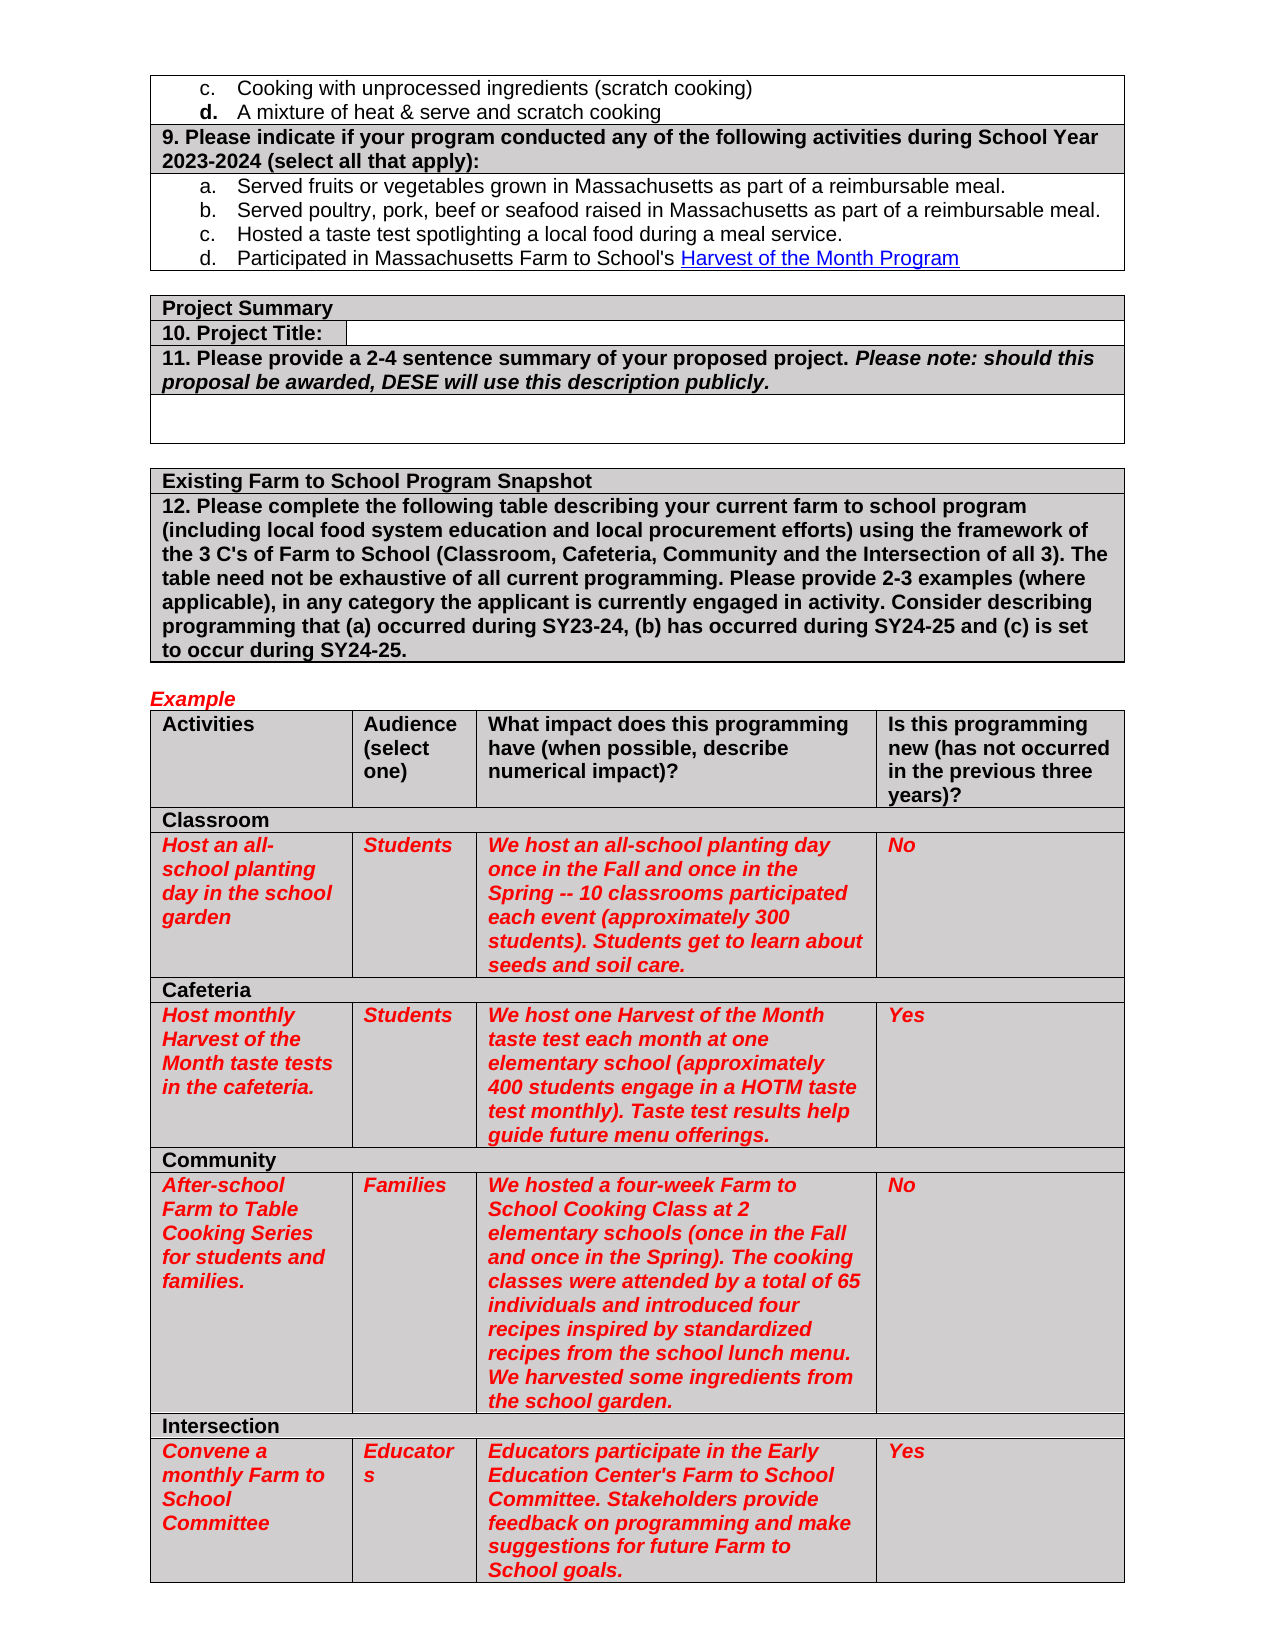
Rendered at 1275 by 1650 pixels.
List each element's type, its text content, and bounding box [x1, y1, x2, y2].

text Example [150, 686, 1125, 710]
table_cell No [877, 833, 1124, 977]
table_cell After-school Farm to Table Cooking Series for students and families. [151, 1173, 352, 1412]
table_cell Classroom [151, 808, 1124, 832]
table_cell Convene a monthly Farm to School Committee [151, 1439, 352, 1582]
table_header Is this programming new (has not occurred in the previous three years)? [877, 711, 1124, 807]
table_cell Yes [877, 1439, 1124, 1582]
table_header Project Summary [151, 296, 1124, 320]
table_cell We host one Harvest of the Month taste test each month at one elementary school (approximately 400 students engage in a HOTM taste test monthly). Taste test results help guide future menu offerings. [477, 1003, 876, 1147]
table_cell We hosted a four-week Farm to School Cooking Class at 2 elementary schools (once in the Fall and once in the Spring). The cooking classes were attended by a total of 65 individuals and introduced four recipes inspired by standardized recipes from the school lunch menu. We harvested some ingredients from the school garden. [477, 1173, 876, 1412]
table_cell [151, 395, 1124, 443]
table_cell 10. Project Title: [151, 321, 346, 345]
table_cell 11. Please provide a 2-4 sentence summary of your proposed project. Please note: should this proposal be awarded, DESE will use this description publicly. [151, 346, 1124, 394]
table_cell [347, 321, 1124, 345]
table_header Existing Farm to School Program Snapshot [151, 469, 1124, 493]
table_cell Served fruits or vegetables grown in Massachusetts as part of a reimbursable meal. Served poultry, pork, beef or seafood raised in Massachusetts as part of a reimbursable meal. Hosted a taste test spotlighting a local food during a meal service. Participated in Massachusetts Farm to School's Harvest of the Month Program [151, 174, 1124, 270]
table_cell Community [151, 1148, 1124, 1172]
table_header Audience (select one) [353, 711, 476, 807]
table_cell Intersection [151, 1414, 1124, 1437]
table_cell Yes [877, 1003, 1124, 1147]
table_cell Students [353, 1003, 476, 1147]
table_cell Educators participate in the Early Education Center's Farm to School Committee. Stakeholders provide feedback on programming and make suggestions for future Farm to School goals. [477, 1439, 876, 1582]
table_cell Educators [353, 1439, 476, 1582]
table_cell Cafeteria [151, 978, 1124, 1002]
table_cell We host an all-school planting day once in the Fall and once in the Spring -- 10 classrooms participated each event (approximately 300 students). Students get to learn about seeds and soil care. [477, 833, 876, 977]
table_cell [151, 76, 1124, 124]
table_cell Host monthly Harvest of the Month taste tests in the cafeteria. [151, 1003, 352, 1147]
table_cell 9. Please indicate if your program conducted any of the following activities during School Year 2023-2024 (select all that apply): [151, 125, 1124, 173]
table_cell Host an all-school planting day in the school garden [151, 833, 352, 977]
table_cell No [877, 1173, 1124, 1412]
table_cell 12. Please complete the following table describing your current farm to school program (including local food system education and local procurement efforts) using the framework of the 3 C's of Farm to School (Classroom, Cafeteria, Community and the Intersection of all 3). The table need not be exhaustive of all current programming. Please provide 2-3 examples (where applicable), in any category the applicant is currently engaged in activity. Consider describing programming that (a) occurred during SY23-24, (b) has occurred during SY24-25 and (c) is set to occur during SY24-25. [151, 494, 1124, 661]
table_header What impact does this programming have (when possible, describe numerical impact)? [477, 711, 876, 807]
table_cell Students [353, 833, 476, 977]
table_cell Families [353, 1173, 476, 1412]
table_header Activities [151, 711, 352, 807]
